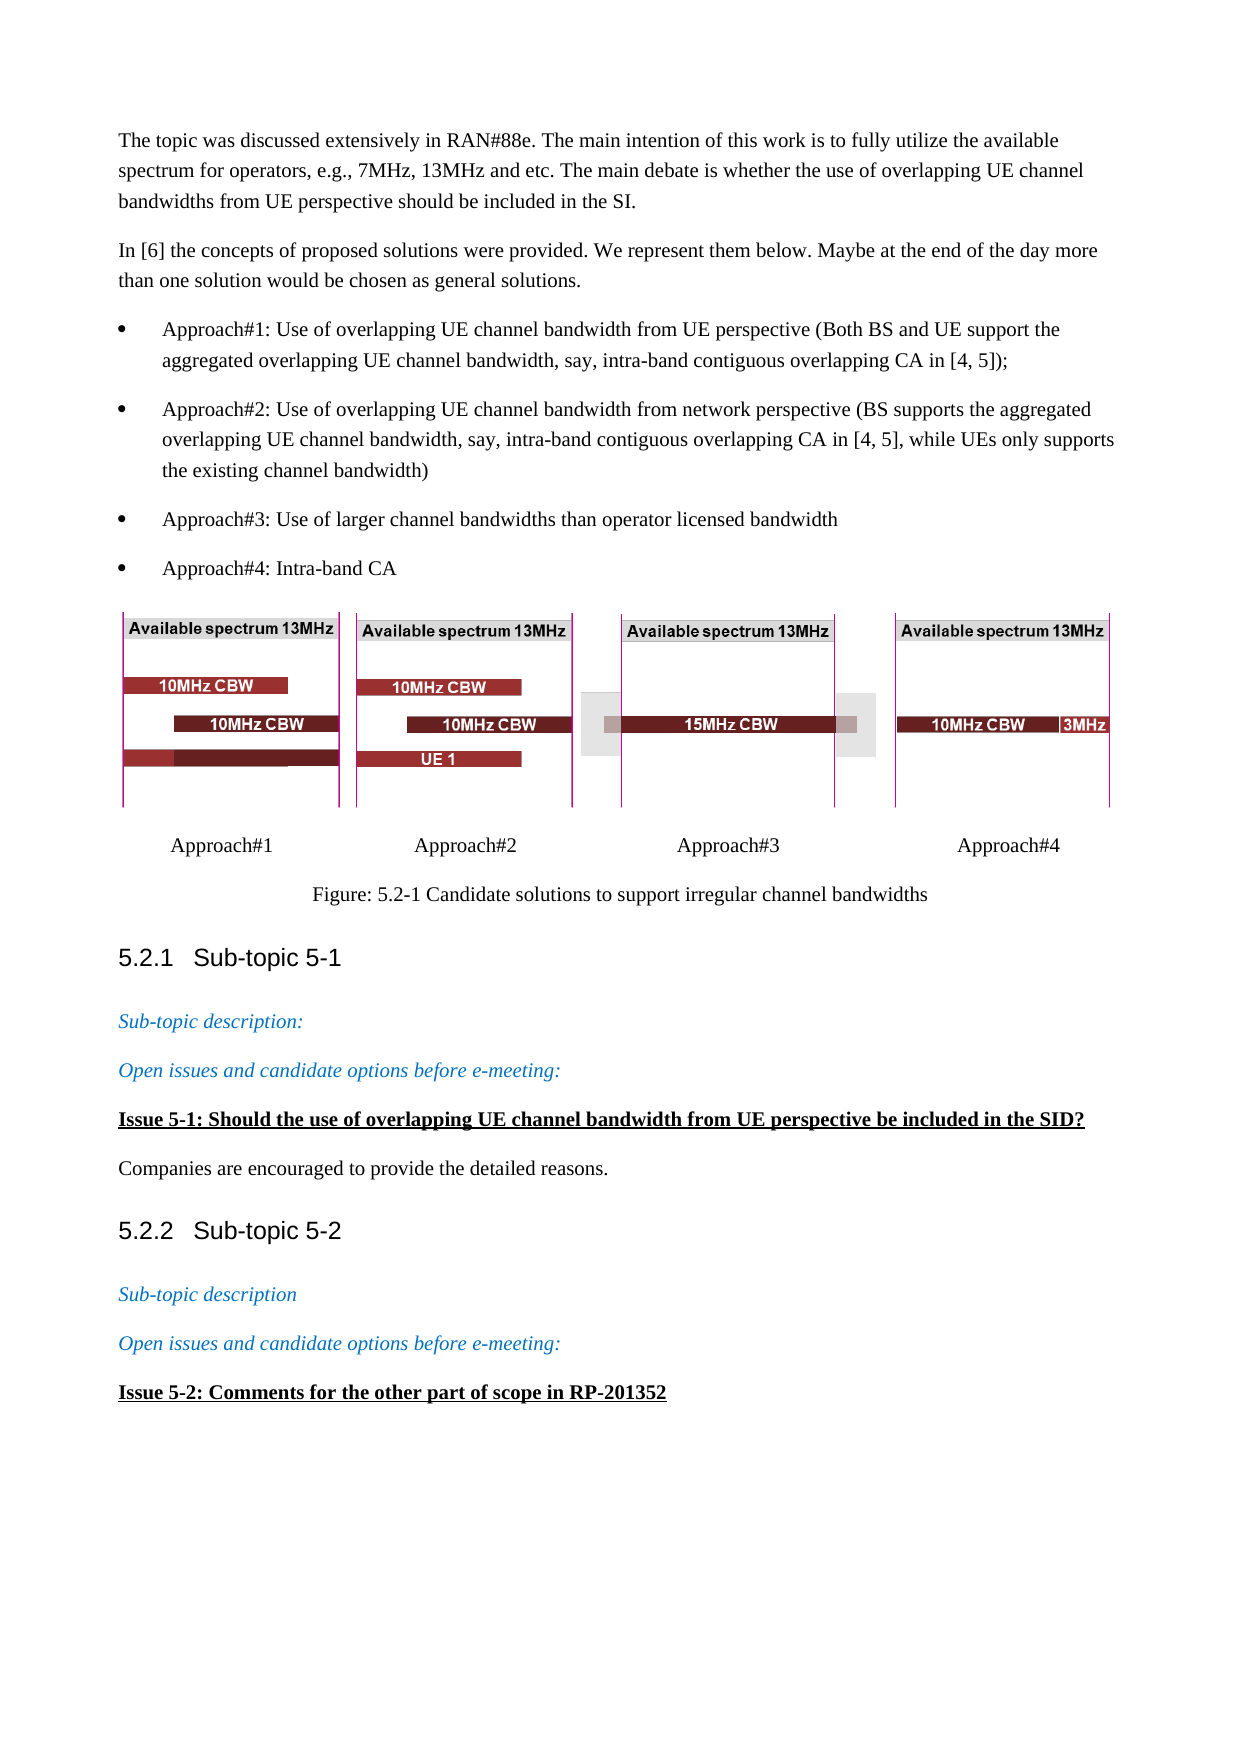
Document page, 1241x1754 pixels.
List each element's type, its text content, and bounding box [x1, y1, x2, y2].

subtitle Sub-topic 5-2 [118, 1202, 1122, 1259]
list Approach#1: Use of overlapping UE channel bandwidth from UE perspective (Both BS and UE support the aggregated overlapping UE channel bandwidth, say, intra-band contiguous overlapping CA in [4, 5]); [118, 315, 1122, 374]
text Figure: 5.2-1 Candidate solutions to support irregular channel bandwidths [118, 880, 1122, 908]
picture [118, 612, 343, 808]
text Issue 5-2: Comments for the other part of scope in RP-201352 [118, 1378, 1122, 1406]
subtitle Sub-topic 5-1 [118, 929, 1122, 986]
text Issue 5-1: Should the use of overlapping UE channel bandwidth from UE perspective be included in the SID? [118, 1104, 1122, 1133]
picture [891, 613, 1116, 808]
text The topic was discussed extensively in RAN#88e. The main intention of this work is to fully utilize the available spectrum for operators, e.g., 7MHz, 13MHz and etc. The main debate is whether the use of overlapping UE channel bandwidths from UE perspective should be included in the SI. [118, 126, 1122, 215]
list Approach#2: Use of overlapping UE channel bandwidth from network perspective (BS supports the aggregated overlapping UE channel bandwidth, say, intra-band contiguous overlapping CA in [4, 5], while UEs only supports the existing channel bandwidth) [118, 394, 1122, 484]
text Companies are encouraged to provide the detailed reasons. [118, 1153, 1122, 1182]
picture [352, 613, 576, 808]
picture [581, 614, 876, 808]
text Open issues and candidate options before e-meeting: [118, 1329, 1122, 1357]
text In [6] the concepts of proposed solutions were provided. We represent them below. Maybe at the end of the day more than one solution would be chosen as general solutions. [118, 236, 1122, 294]
text Sub-topic description: [118, 1007, 1122, 1035]
list Approach#3: Use of larger channel bandwidths than operator licensed bandwidth [118, 504, 1122, 533]
list Approach#4: Intra-band CA [118, 553, 1122, 582]
text Sub-topic description [118, 1280, 1122, 1308]
text Approach#1 Approach#2 Approach#3 Approach#4 [118, 831, 1122, 859]
text Open issues and candidate options before e-meeting: [118, 1056, 1122, 1084]
